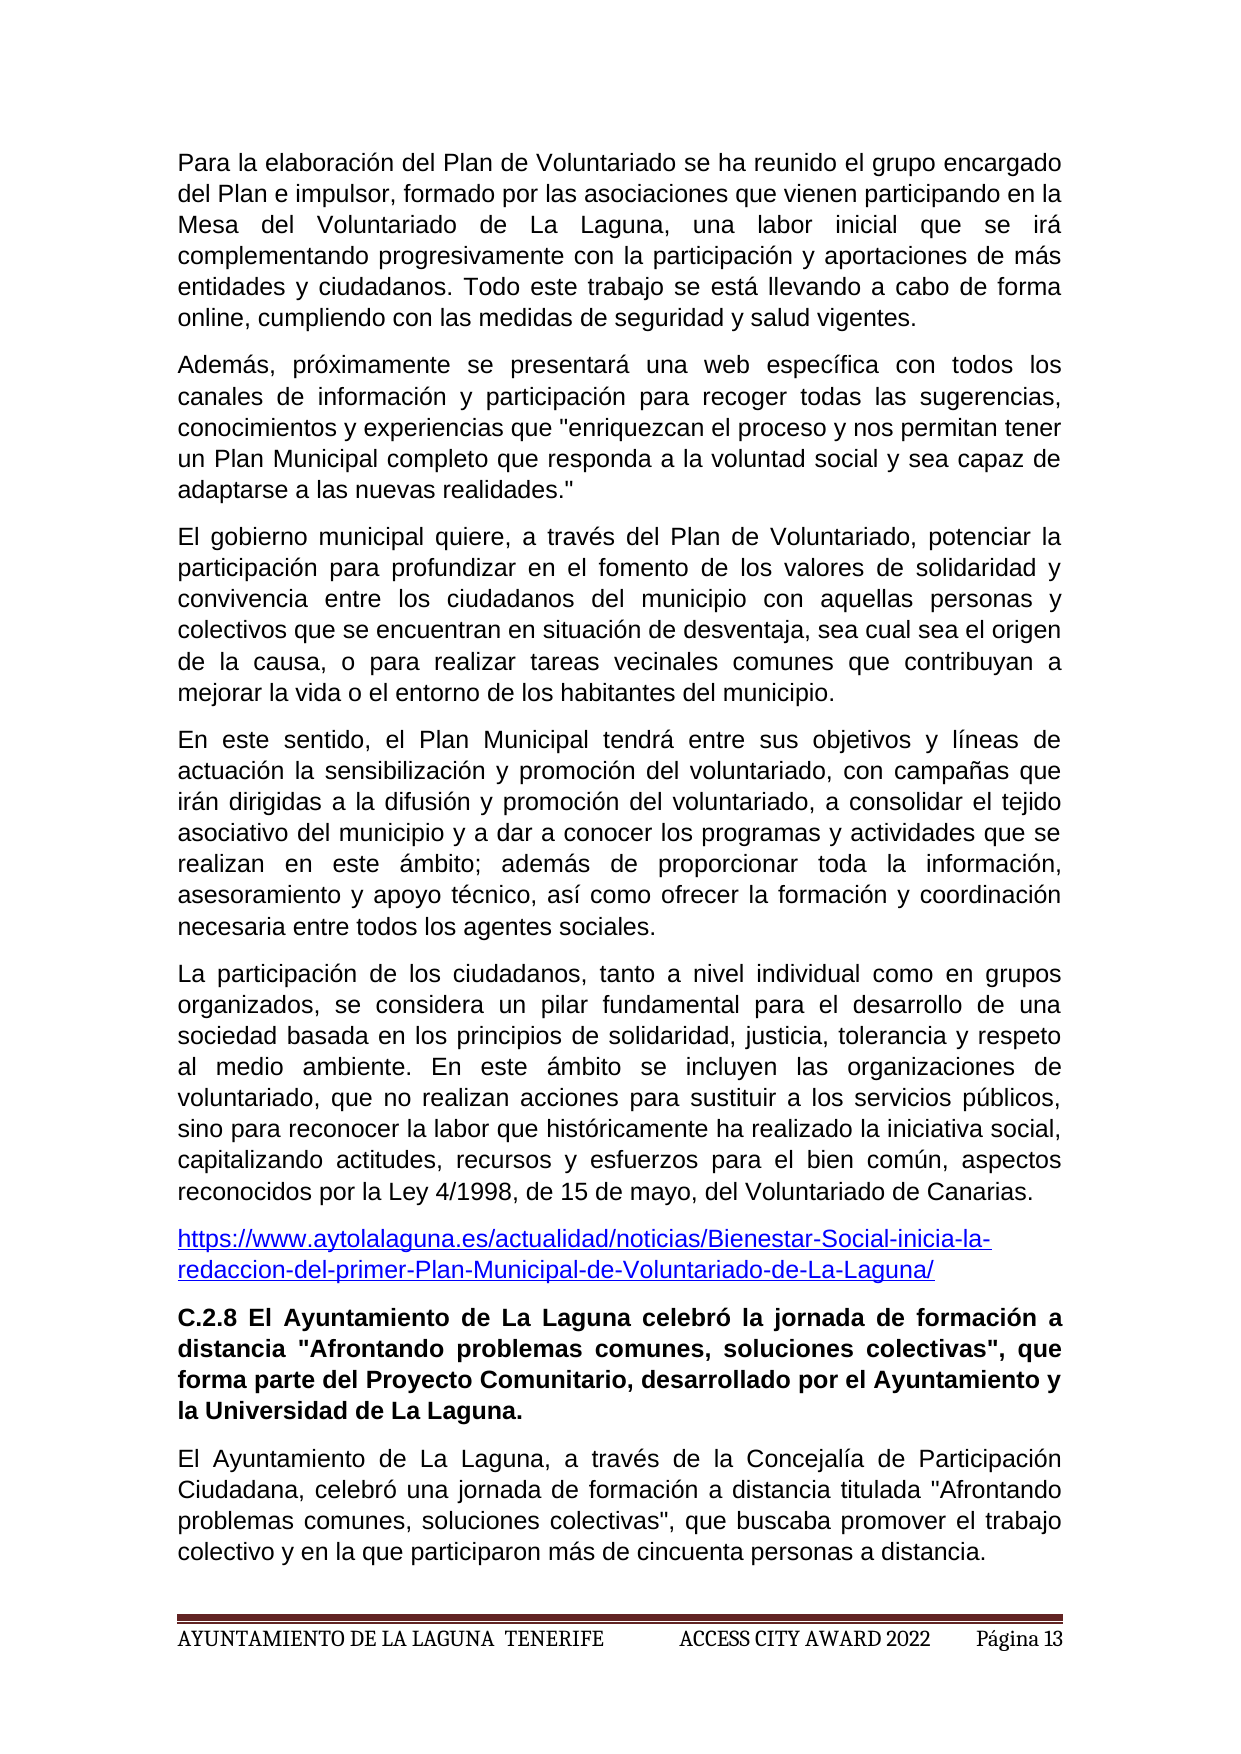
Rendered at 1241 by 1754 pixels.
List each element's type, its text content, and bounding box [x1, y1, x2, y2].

text El gobierno municipal quiere, a través del Plan de Voluntariado, potenciar la participación para profundizar en el fomento de los valores de solidaridad y convivencia entre los ciudadanos del municipio con aquellas personas y colectivos que se encuentran en situación de desventaja, sea cual sea el origen de la causa, o para realizar tareas vecinales comunes que contribuyan a mejorar la vida o el entorno de los habitantes del municipio. [177, 522, 1063, 706]
text La participación de los ciudadanos, tanto a nivel individual como en grupos organizados, se considera un pilar fundamental para el desarrollo de una sociedad basada en los principios de solidaridad, justicia, tolerancia y respeto al medio ambiente. En este ámbito se incluyen las organizaciones de voluntariado, que no realizan acciones para sustituir a los servicios públicos, sino para reconocer la labor que históricamente ha realizado la iniciativa social, capitalizando actitudes, recursos y esfuerzos para el bien común, aspectos reconocidos por la Ley 4/1998, de 15 de mayo, del Voluntariado de Canarias. [177, 959, 1063, 1205]
text https://www.aytolalaguna.es/actualidad/noticias/Bienestar-Social-inicia-la-redaccion-del-primer-Plan-Municipal-de-Voluntariado-de-La-Laguna/ [177, 1224, 1063, 1284]
text C.2.8 El Ayuntamiento de La Laguna celebró la jornada de formación a distancia "Afrontando problemas comunes, soluciones colectivas", que forma parte del Proyecto Comunitario, desarrollado por el Ayuntamiento y la Universidad de La Laguna. [177, 1303, 1063, 1425]
text Además, próximamente se presentará una web específica con todos los canales de información y participación para recoger todas las sugerencias, conocimientos y experiencias que "enriquezcan el proceso y nos permitan tener un Plan Municipal completo que responda a la voluntad social y sea capaz de adaptarse a las nuevas realidades." [177, 351, 1063, 503]
text Para la elaboración del Plan de Voluntariado se ha reunido el grupo encargado del Plan e impulsor, formado por las asociaciones que vienen participando en la Mesa del Voluntariado de La Laguna, una labor inicial que se irá complementando progresivamente con la participación y aportaciones de más entidades y ciudadanos. Todo este trabajo se está llevando a cabo de forma online, cumpliendo con las medidas de seguridad y salud vigentes. [177, 148, 1063, 332]
text El Ayuntamiento de La Laguna, a través de la Concejalía de Participación Ciudadana, celebró una jornada de formación a distancia titulada "Afrontando problemas comunes, soluciones colectivas", que buscaba promover el trabajo colectivo y en la que participaron más de cincuenta personas a distancia. [177, 1444, 1063, 1566]
text En este sentido, el Plan Municipal tendrá entre sus objetivos y líneas de actuación la sensibilización y promoción del voluntariado, con campañas que irán dirigidas a la difusión y promoción del voluntariado, a consolidar el tejido asociativo del municipio y a dar a conocer los programas y actividades que se realizan en este ámbito; además de proporcionar toda la información, asesoramiento y apoyo técnico, así como ofrecer la formación y coordinación necesaria entre todos los agentes sociales. [177, 725, 1063, 940]
